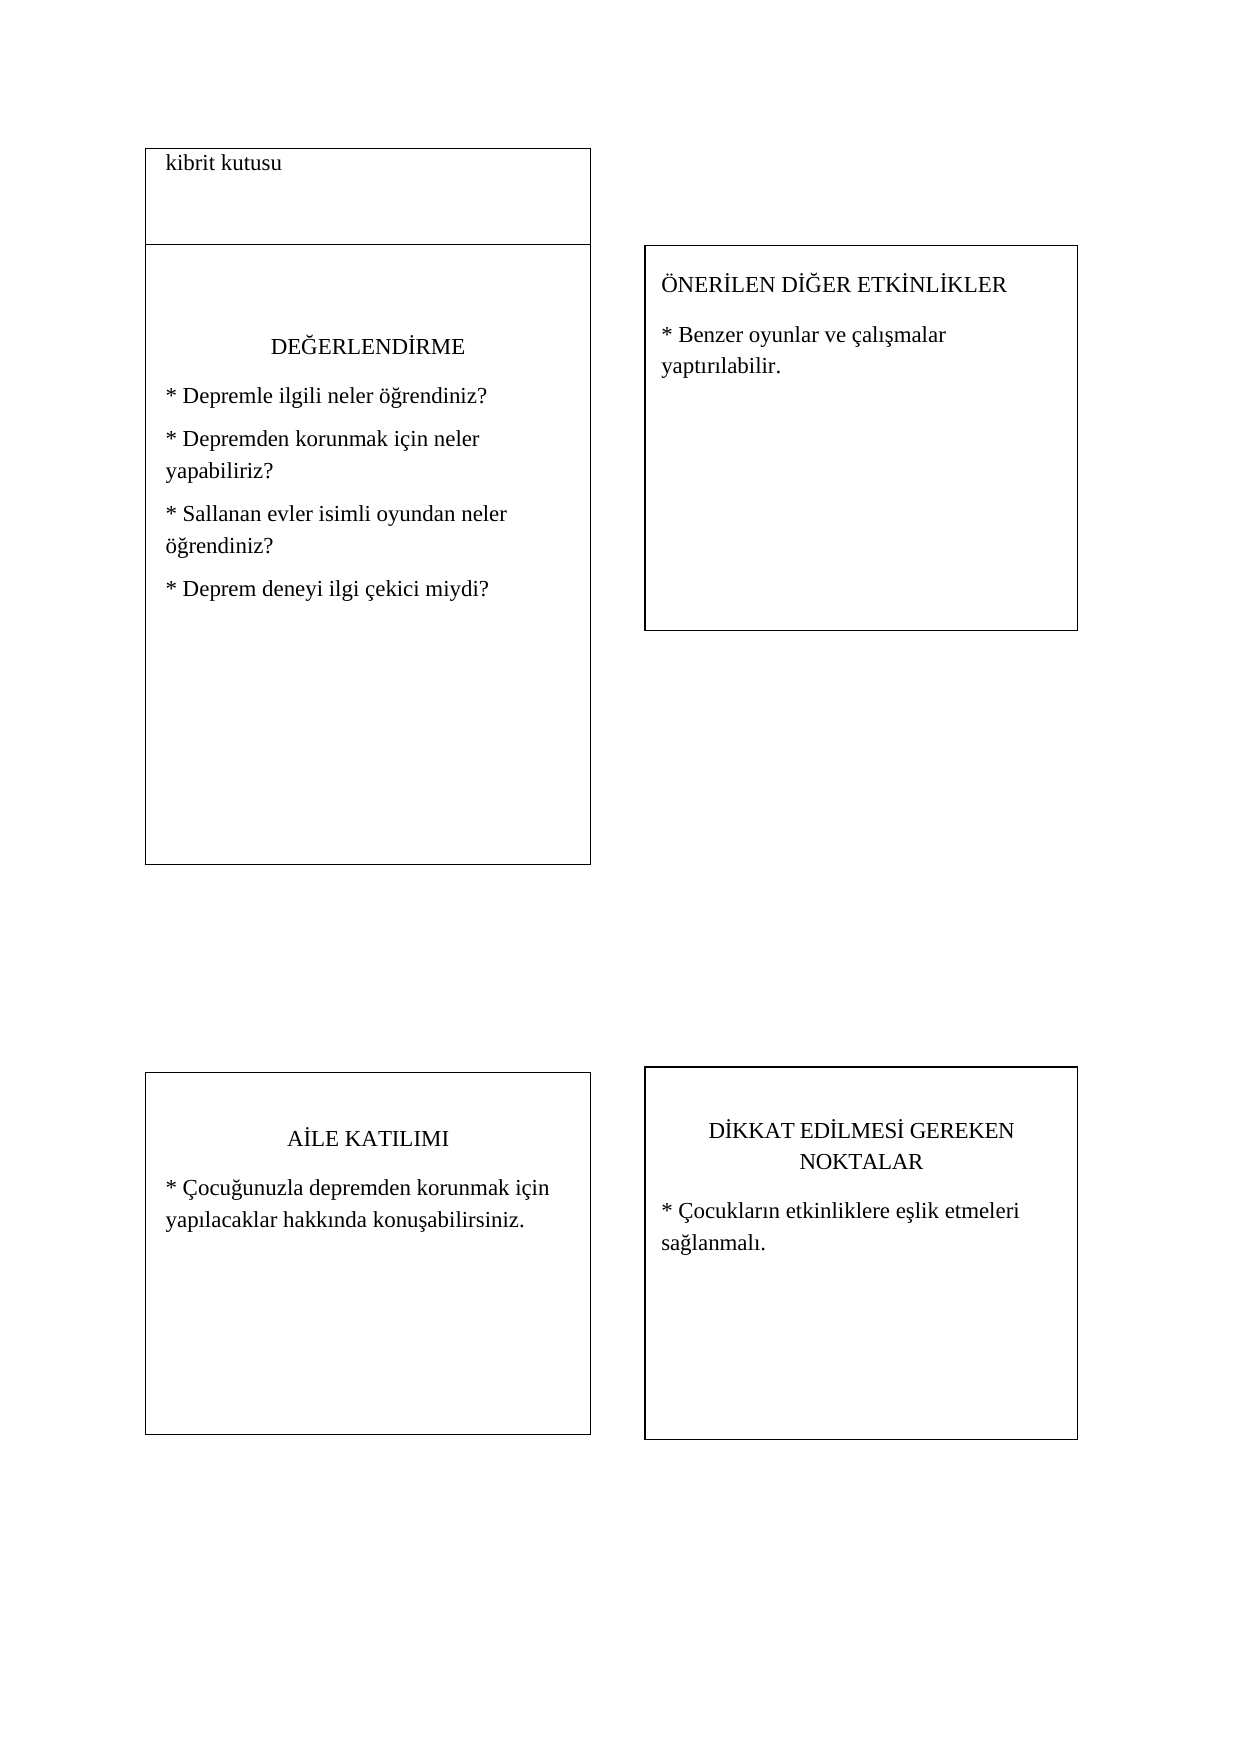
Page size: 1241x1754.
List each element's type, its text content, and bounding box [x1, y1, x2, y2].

table_cell DEĞERLENDİRME * Depremle ilgili neler öğrendiniz? * Depremden korunmak için neler yapabiliriz? * Sallanan evler isimli oyundan neler öğrendiniz? * Deprem deneyi ilgi çekici miydi? [146, 245, 590, 864]
table_header ÖNERİLEN DİĞER ETKİNLİKLER * Benzer oyunlar ve çalışmalar yaptırılabilir. [646, 246, 1077, 630]
table_header DİKKAT EDİLMESİ GEREKEN NOKTALAR * Çocukların etkinliklere eşlik etmeleri sağlanmalı. [646, 1068, 1077, 1438]
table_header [146, 149, 590, 243]
table_header AİLE KATILIMI * Çocuğunuzla depremden korunmak için yapılacaklar hakkında konuşabilirsiniz. [146, 1073, 590, 1434]
